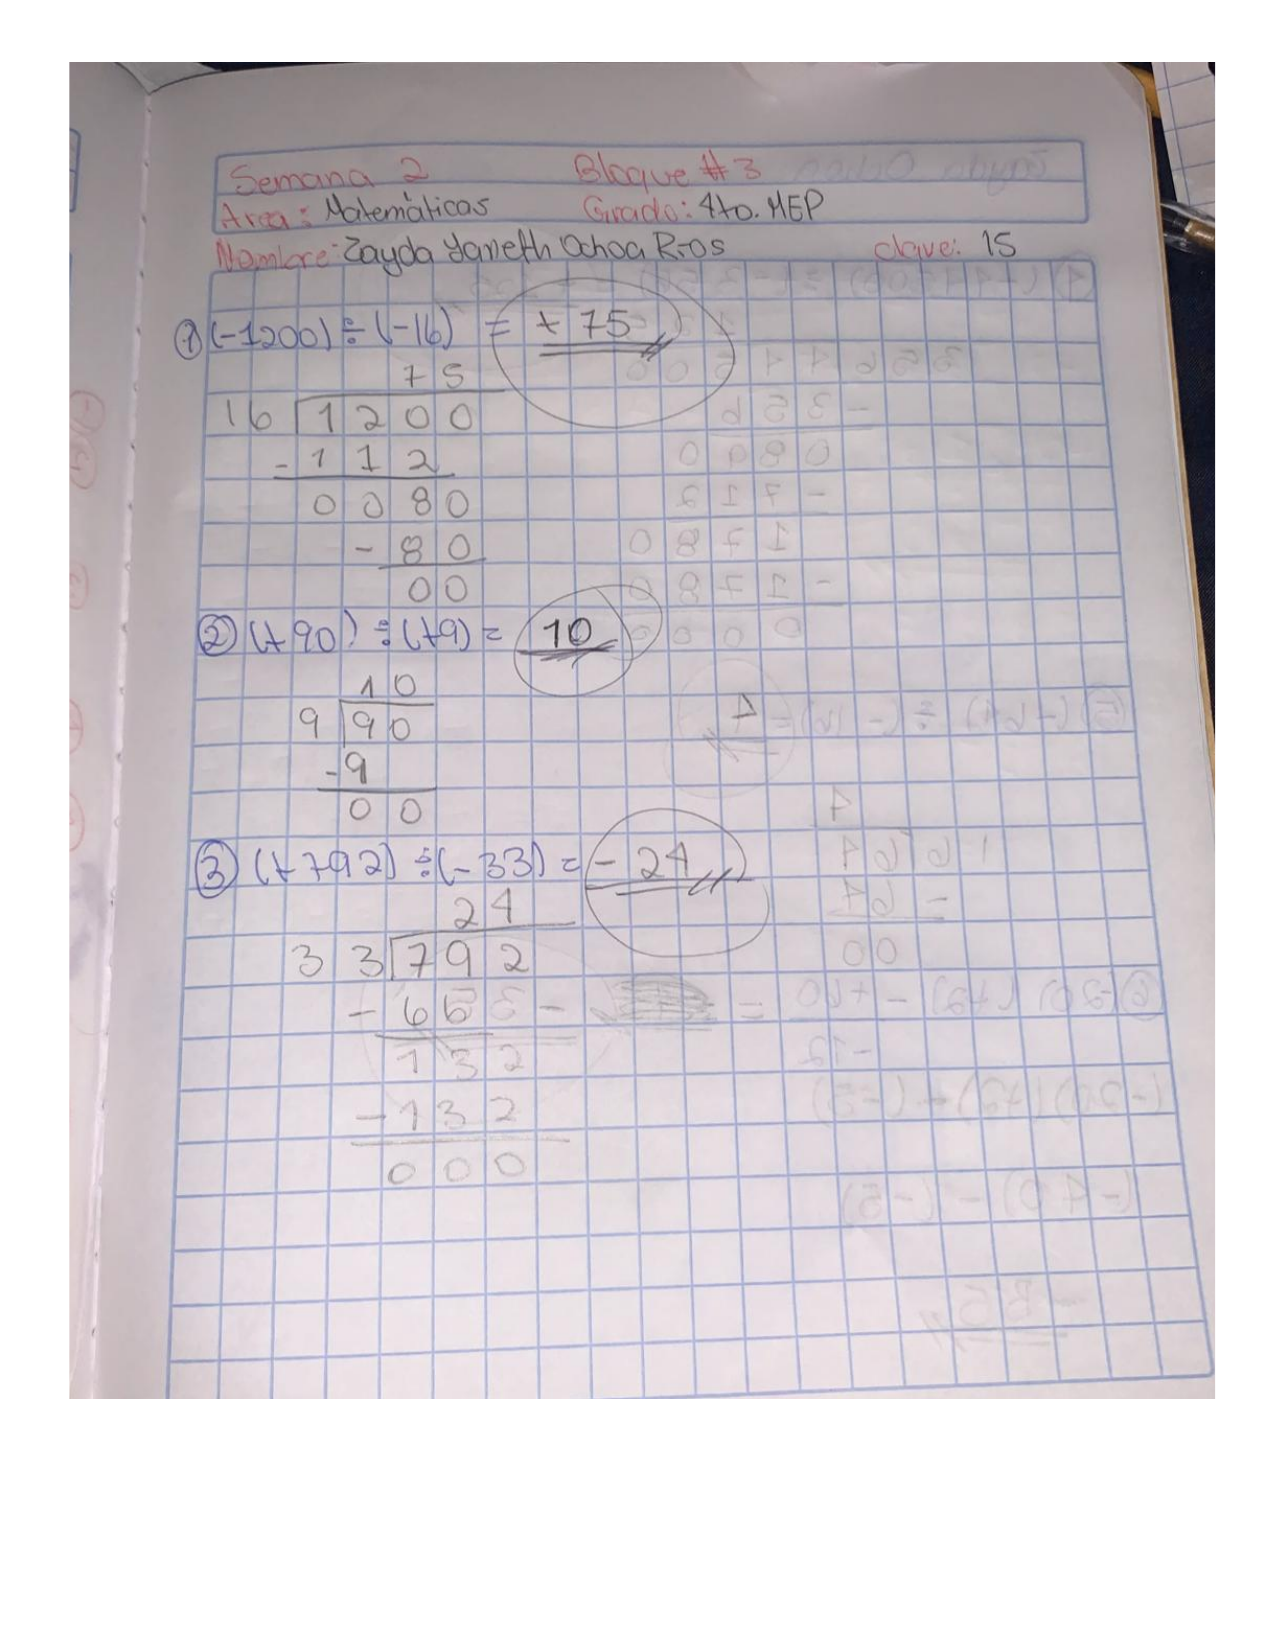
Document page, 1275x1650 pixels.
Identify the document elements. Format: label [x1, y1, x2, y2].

picture [68, 62, 1214, 1398]
